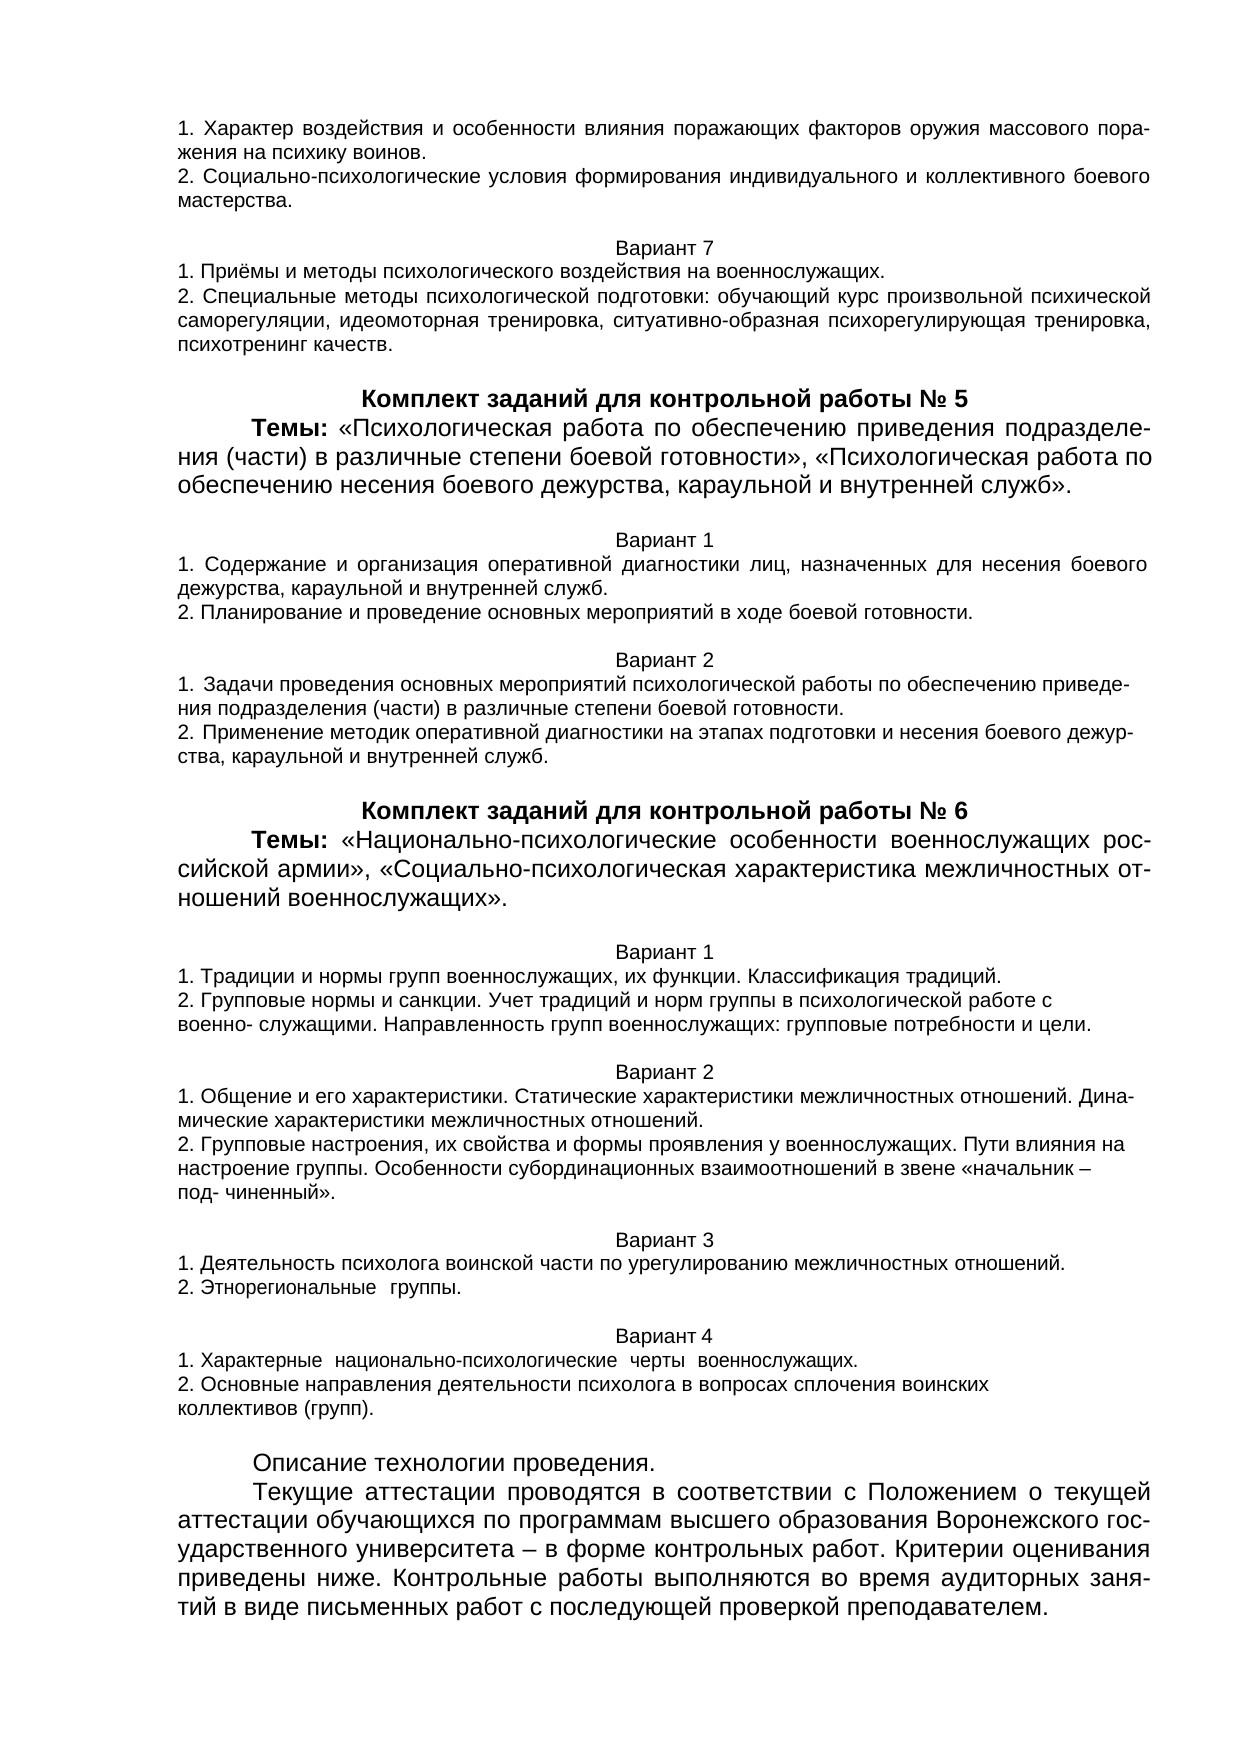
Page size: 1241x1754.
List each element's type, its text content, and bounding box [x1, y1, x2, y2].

text Текущие аттестации проводятся в соответствии с Положением о текущей аттестации обучающихся по программам высшего образования Воронежского гос- ударственного университета – в форме контрольных работ. Критерии оценивания приведены ниже. Контрольные работы выполняются во время аудиторных заня- тий в виде письменных работ с последующей проверкой преподавателем. [177, 1477, 1152, 1621]
list Приёмы и методы психологического воздействия на военнослужащих. [177, 260, 1176, 283]
list Планирование и проведение основных мероприятий в ходе боевой готовности. [177, 600, 1176, 624]
list Групповые настроения, их свойства и формы проявления у военнослужащих. Пути влияния на настроение группы. Особенности субординационных взаимоотношений в звене «начальник – под- чиненный». [177, 1132, 1138, 1204]
subtitle Комплект заданий для контрольной работы № 6 [361, 796, 1176, 825]
list Характер воздействия и особенности влияния поражающих факторов оружия массового пора- жения на психику воинов. [177, 116, 1152, 164]
text Вариант 2 [615, 648, 1176, 672]
list Этнорегиональные группы. [177, 1276, 1176, 1299]
list Групповые нормы и санкции. Учет традиций и норм группы в психологической работе с военно- служащими. Направленность групп военнослужащих: групповые потребности и цели. [177, 988, 1133, 1036]
text Вариант 2 [615, 1060, 1176, 1084]
list Задачи проведения основных мероприятий психологической работы по обеспечению приведе- ния подразделения (части) в различные степени боевой готовности. [177, 672, 1152, 720]
text Описание технологии проведения. [252, 1448, 1176, 1477]
text Вариант 3 [615, 1228, 1176, 1252]
text Вариант 7 [615, 236, 1176, 260]
text Вариант 1 [615, 528, 1176, 552]
text Темы: «Психологическая работа по обеспечению приведения подразделе- ния (части) в различные степени боевой готовности», «Психологическая работа по обеспечению несения боевого дежурства, караульной и внутренней служб». [177, 413, 1152, 499]
list Содержание и организация оперативной диагностики лиц, назначенных для несения боевого дежурства, караульной и внутренней служб. [177, 552, 1151, 600]
subtitle Комплект заданий для контрольной работы № 5 [361, 384, 1176, 413]
list Традиции и нормы групп военнослужащих, их функции. Классификация традиций. [177, 964, 1176, 988]
list Характерные национально-психологические черты военнослужащих. [177, 1347, 1176, 1371]
list Социально-психологические условия формирования индивидуального и коллективного боевого мастерства. [177, 164, 1151, 212]
list Специальные методы психологической подготовки: обучающий курс произвольной психической саморегуляции, идеомоторная тренировка, ситуативно-образная психорегулирующая тренировка, психотренинг качеств. [177, 283, 1152, 355]
text Вариант 4 [615, 1323, 1176, 1347]
list Общение и его характеристики. Статические характеристики межличностных отношений. Дина- мические характеристики межличностных отношений. [177, 1084, 1134, 1132]
text Вариант 1 [615, 940, 1176, 964]
list Применение методик оперативной диагностики на этапах подготовки и несения боевого дежур- ства, караульной и внутренней служб. [177, 720, 1152, 768]
list Деятельность психолога воинской части по урегулированию межличностных отношений. [177, 1252, 1176, 1276]
list Основные направления деятельности психолога в вопросах сплочения воинских коллективов (групп). [177, 1372, 1115, 1419]
text Темы: «Национально-психологические особенности военнослужащих рос- сийской армии», «Социально-психологическая характеристика межличностных от- ношений военнослужащих». [177, 825, 1152, 911]
